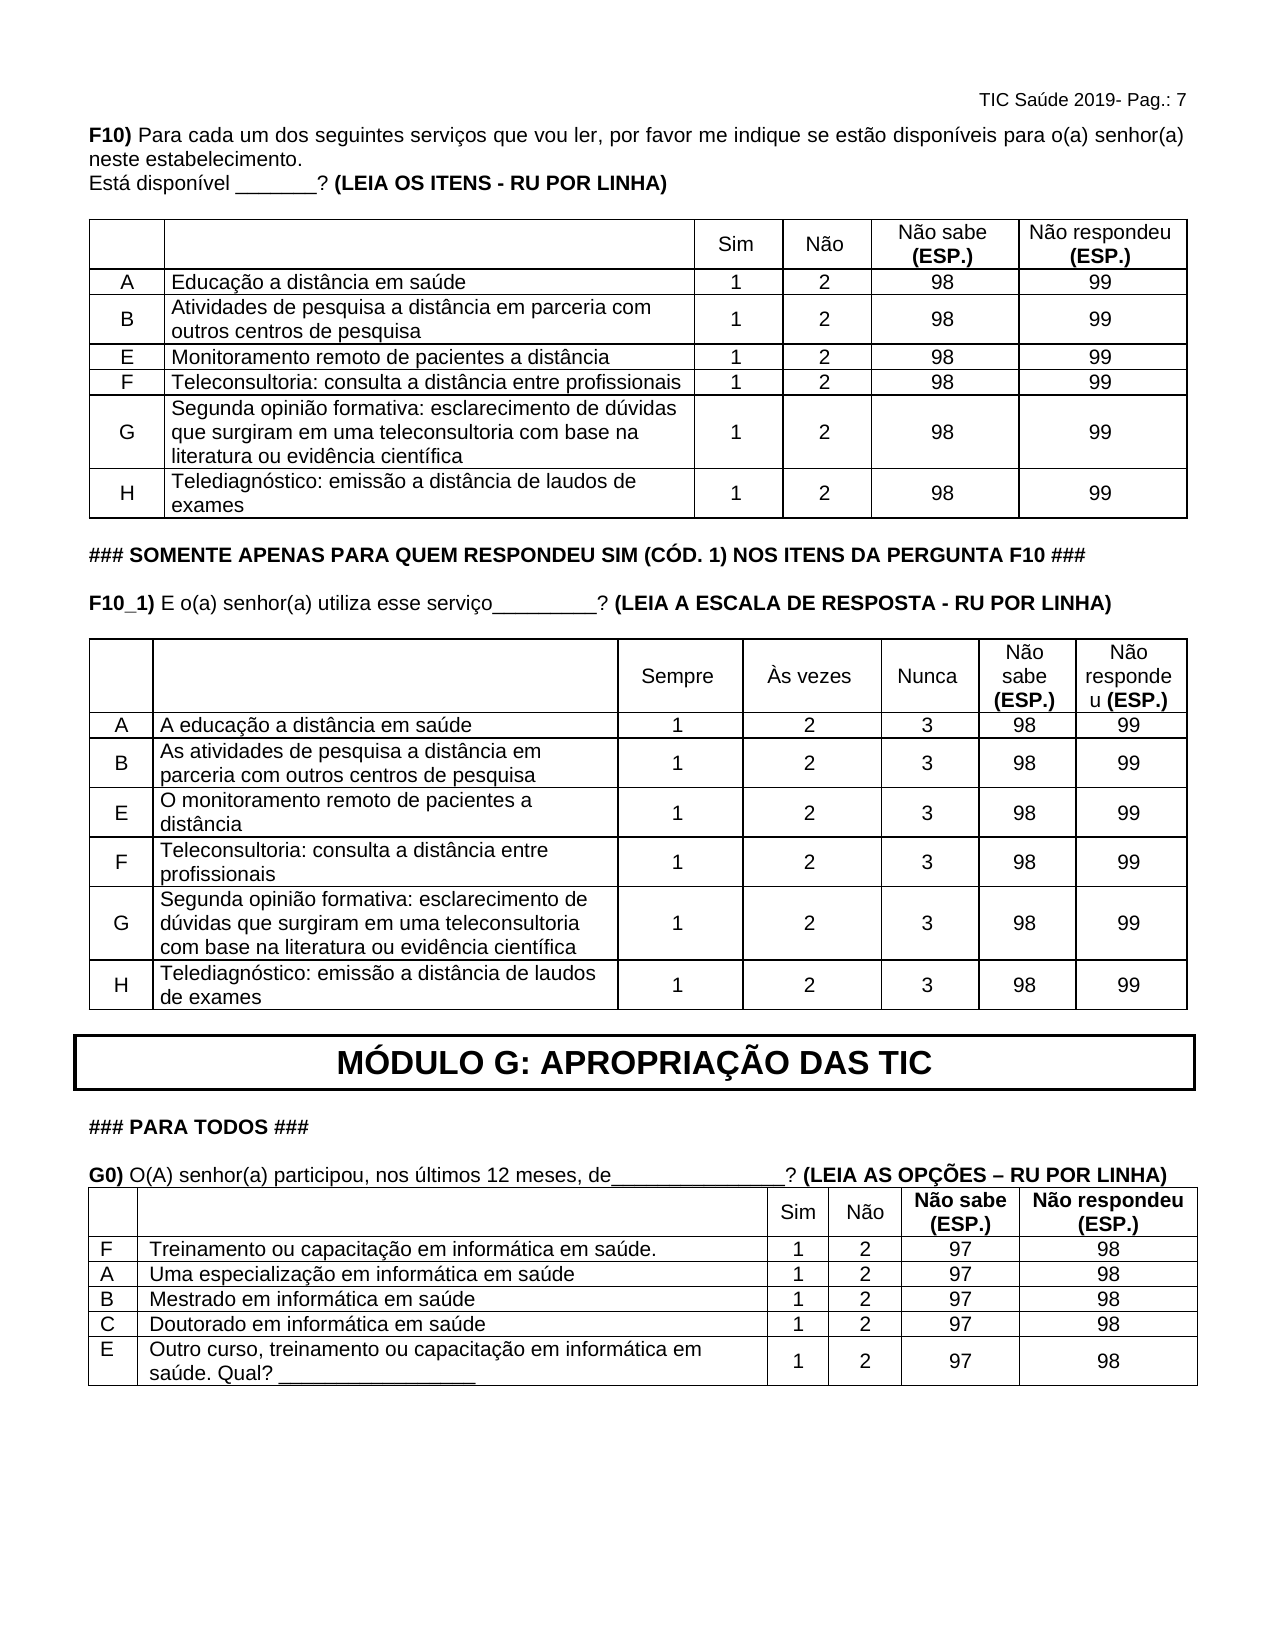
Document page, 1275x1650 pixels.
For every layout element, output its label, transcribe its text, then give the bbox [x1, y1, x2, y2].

table_header Não sabe (ESP.) [902, 1188, 1019, 1236]
table_header [90, 640, 152, 712]
table_cell 1 [768, 1287, 828, 1311]
table_cell Teleconsultoria: consulta a distância entre profissionais [154, 838, 617, 886]
table_cell 1 [695, 270, 782, 293]
table_cell 2 [784, 295, 871, 343]
table_cell 1 [619, 887, 742, 959]
table_cell Monitoramento remoto de pacientes a distância [165, 345, 694, 368]
table_cell E [90, 788, 152, 836]
table_cell 99 [1020, 396, 1186, 467]
table_cell 2 [784, 370, 871, 394]
table_cell 98 [872, 270, 1018, 293]
table_header Às vezes [744, 640, 881, 712]
table_cell 1 [768, 1337, 828, 1385]
table_header MÓDULO G: APROPRIAÇÃO DAS TIC [77, 1037, 1193, 1088]
table_cell 2 [829, 1262, 901, 1286]
table_cell Educação a distância em saúde [165, 270, 694, 293]
table_cell 1 [695, 469, 782, 517]
table_cell As atividades de pesquisa a distância em parceria com outros centros de pesquisa [154, 739, 617, 787]
table_cell A educação a distância em saúde [154, 713, 617, 737]
table_header [154, 640, 617, 712]
table_cell H [90, 961, 152, 1009]
table_cell G [90, 887, 152, 959]
table_cell 1 [695, 370, 782, 394]
text G0) O(A) senhor(a) participou, nos últimos 12 meses, de_______________? (LEIA AS OPÇÕES – RU POR LINHA) [89, 1163, 1186, 1187]
table_cell 97 [902, 1337, 1019, 1385]
table_cell 1 [768, 1237, 828, 1261]
table_cell 98 [1020, 1262, 1197, 1286]
table_header Não respondeu (ESP.) [1077, 640, 1186, 712]
table_cell 1 [619, 739, 742, 787]
table_cell 99 [1077, 739, 1186, 787]
table_cell 98 [872, 370, 1018, 394]
table_cell Segunda opinião formativa: esclarecimento de dúvidas que surgiram em uma teleconsultoria com base na literatura ou evidência científica [154, 887, 617, 959]
table_header Não [829, 1188, 901, 1236]
table_cell 1 [619, 838, 742, 886]
table_cell Doutorado em informática em saúde [138, 1312, 767, 1336]
table_header Sim [768, 1188, 828, 1236]
table_cell 1 [619, 961, 742, 1009]
table_cell 2 [784, 469, 871, 517]
table_cell 3 [882, 713, 978, 737]
table_cell F [89, 1237, 137, 1261]
table_cell Treinamento ou capacitação em informática em saúde. [138, 1237, 767, 1261]
table_cell 98 [1020, 1287, 1197, 1311]
table_header Não respondeu (ESP.) [1020, 220, 1186, 268]
table_cell 1 [695, 396, 782, 467]
table_cell 2 [829, 1312, 901, 1336]
table_header Nunca [882, 640, 978, 712]
table_cell 97 [902, 1262, 1019, 1286]
table_cell 2 [744, 838, 881, 886]
table_header Sempre [619, 640, 742, 712]
table_cell 98 [872, 396, 1018, 467]
table_cell 99 [1077, 838, 1186, 886]
table_cell 2 [784, 345, 871, 368]
table_cell B [90, 295, 164, 343]
table_cell 3 [882, 739, 978, 787]
table_header Não respondeu (ESP.) [1020, 1188, 1197, 1236]
table_cell 99 [1077, 961, 1186, 1009]
table_cell 2 [744, 788, 881, 836]
table_cell 1 [619, 713, 742, 737]
table_cell 98 [980, 838, 1075, 886]
table_cell Telediagnóstico: emissão a distância de laudos de exames [165, 469, 694, 517]
table_header Não sabe (ESP.) [980, 640, 1075, 712]
table_cell 99 [1020, 270, 1186, 293]
table_cell 99 [1020, 370, 1186, 394]
table_cell 2 [744, 961, 881, 1009]
table_cell E [89, 1337, 137, 1385]
table_cell 99 [1020, 469, 1186, 517]
table_cell 2 [744, 887, 881, 959]
table_cell O monitoramento remoto de pacientes a distância [154, 788, 617, 836]
table_cell 99 [1077, 788, 1186, 836]
table_cell 98 [980, 713, 1075, 737]
table_cell 98 [980, 788, 1075, 836]
table_header [90, 220, 164, 268]
table_cell Telediagnóstico: emissão a distância de laudos de exames [154, 961, 617, 1009]
text F10_1) E o(a) senhor(a) utiliza esse serviço_________? (LEIA A ESCALA DE RESPOSTA - RU POR LINHA) [89, 590, 1186, 614]
table_cell Teleconsultoria: consulta a distância entre profissionais [165, 370, 694, 394]
table_cell 98 [980, 887, 1075, 959]
table_cell 3 [882, 961, 978, 1009]
table_cell 2 [829, 1287, 901, 1311]
table_cell 2 [744, 739, 881, 787]
table_cell 98 [1020, 1337, 1197, 1385]
table_cell 97 [902, 1237, 1019, 1261]
table_cell 98 [1020, 1312, 1197, 1336]
table_cell C [89, 1312, 137, 1336]
table_cell 98 [872, 295, 1018, 343]
table_cell B [90, 739, 152, 787]
table_cell E [90, 345, 164, 368]
table_cell 2 [784, 396, 871, 467]
table_cell 1 [768, 1312, 828, 1336]
text ### SOMENTE APENAS PARA QUEM RESPONDEU SIM (CÓD. 1) NOS ITENS DA PERGUNTA F10 ### [89, 542, 1186, 566]
table_cell 98 [980, 739, 1075, 787]
table_cell F [90, 838, 152, 886]
table_cell Segunda opinião formativa: esclarecimento de dúvidas que surgiram em uma teleconsultoria com base na literatura ou evidência científica [165, 396, 694, 467]
table_cell 1 [768, 1262, 828, 1286]
table_cell 1 [619, 788, 742, 836]
table_header [138, 1188, 767, 1236]
text Está disponível _______? (LEIA OS ITENS - RU POR LINHA) [89, 171, 1186, 194]
table_cell A [90, 270, 164, 293]
table_cell 99 [1077, 713, 1186, 737]
table_cell A [89, 1262, 137, 1286]
table_cell Uma especialização em informática em saúde [138, 1262, 767, 1286]
table_cell H [90, 469, 164, 517]
table_header [165, 220, 694, 268]
table_cell Outro curso, treinamento ou capacitação em informática em saúde. Qual? _________________ [138, 1337, 767, 1385]
table_cell A [90, 713, 152, 737]
table_cell 3 [882, 788, 978, 836]
table_cell 98 [1020, 1237, 1197, 1261]
table_cell G [90, 396, 164, 467]
table_cell 2 [784, 270, 871, 293]
table_cell 1 [695, 295, 782, 343]
table_cell F [90, 370, 164, 394]
table_cell 2 [829, 1337, 901, 1385]
table_header Não sabe (ESP.) [872, 220, 1018, 268]
table_cell 2 [744, 713, 881, 737]
table_header [89, 1188, 137, 1236]
table_cell 98 [980, 961, 1075, 1009]
table_cell 98 [872, 345, 1018, 368]
table_cell Atividades de pesquisa a distância em parceria com outros centros de pesquisa [165, 295, 694, 343]
table_cell 97 [902, 1312, 1019, 1336]
table_cell B [89, 1287, 137, 1311]
table_cell 99 [1077, 887, 1186, 959]
table_cell 98 [872, 469, 1018, 517]
table_cell 3 [882, 887, 978, 959]
table_cell 99 [1020, 345, 1186, 368]
table_cell 3 [882, 838, 978, 886]
table_cell Mestrado em informática em saúde [138, 1287, 767, 1311]
text ### PARA TODOS ### [89, 1115, 1186, 1139]
table_cell 97 [902, 1287, 1019, 1311]
table_header Sim [695, 220, 782, 268]
table_cell 99 [1020, 295, 1186, 343]
text F10) Para cada um dos seguintes serviços que vou ler, por favor me indique se estão disponíveis para o(a) senhor(a) neste estabelecimento. [89, 123, 1186, 171]
table_cell 1 [695, 345, 782, 368]
table_header Não [784, 220, 871, 268]
table_cell 2 [829, 1237, 901, 1261]
